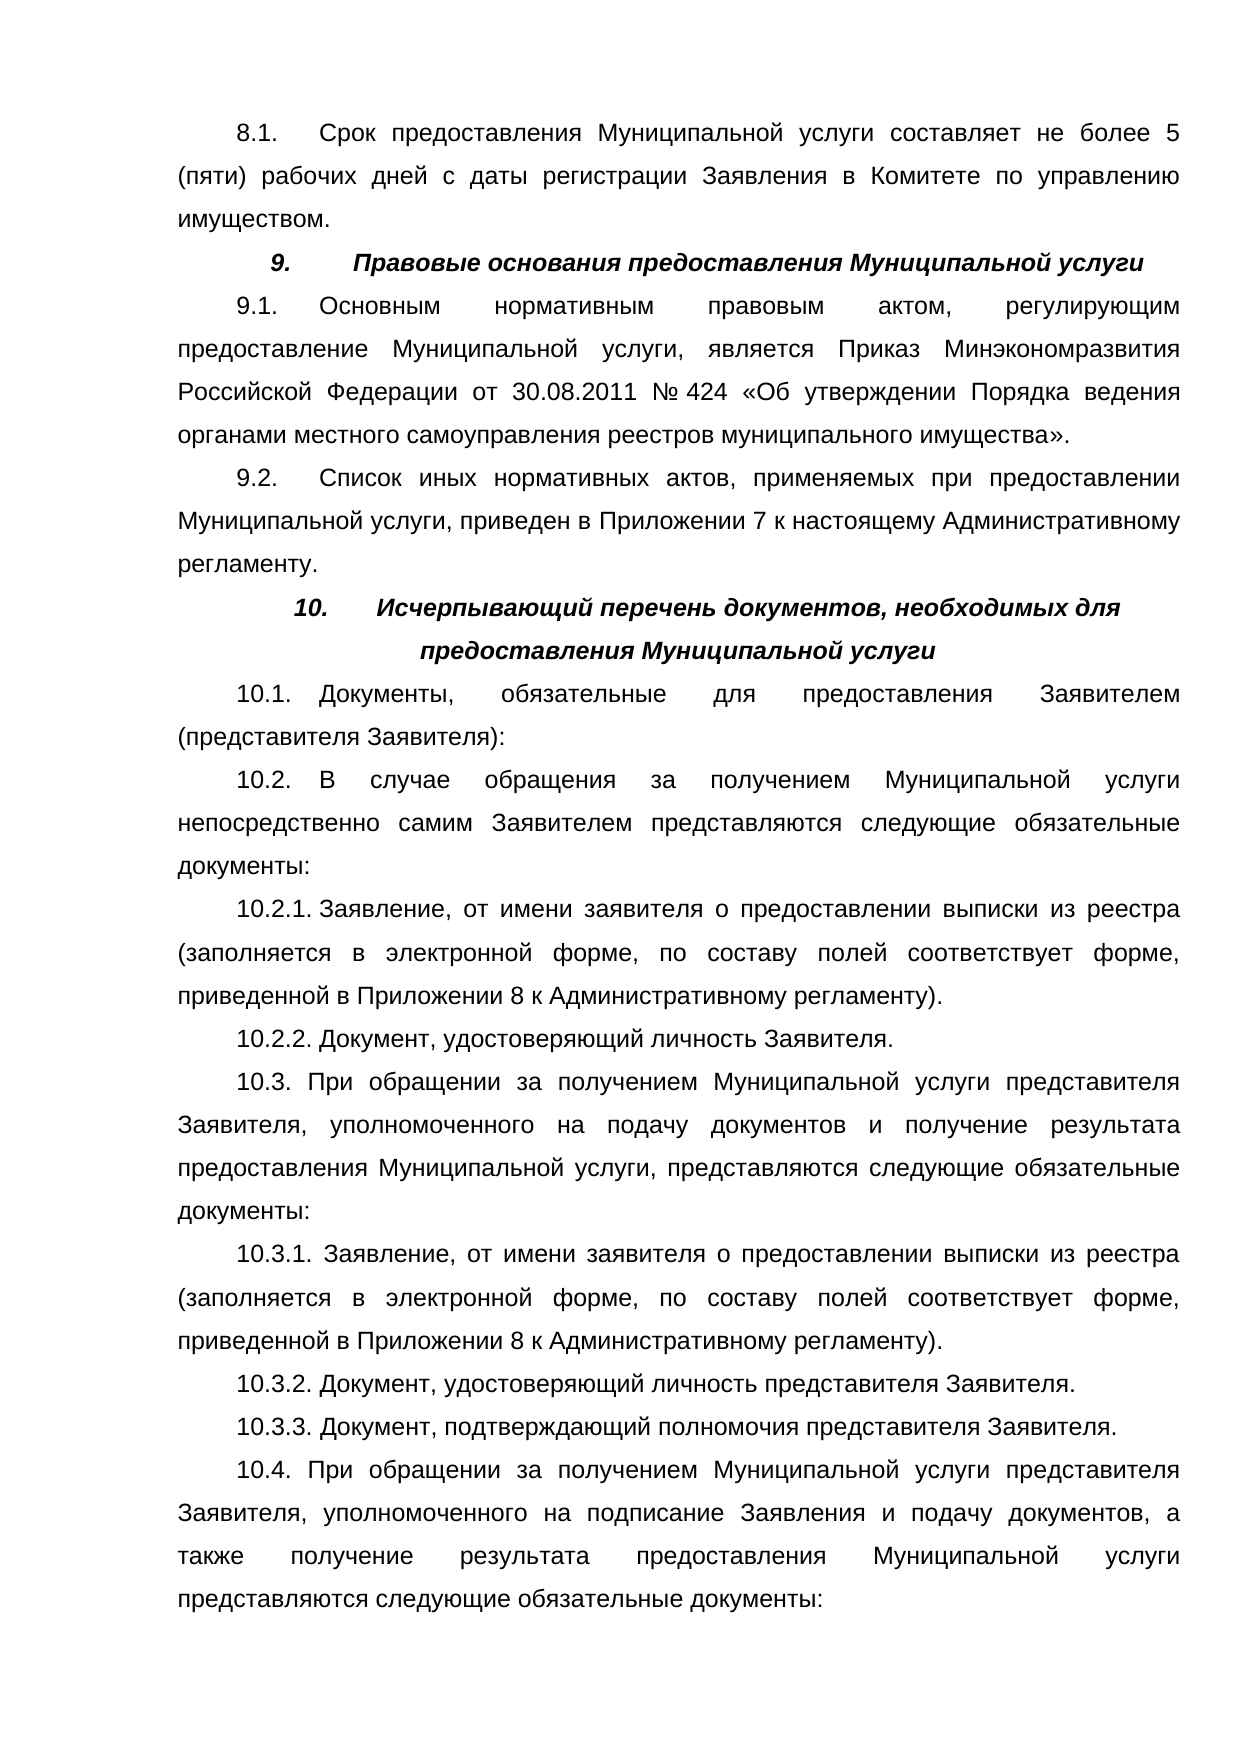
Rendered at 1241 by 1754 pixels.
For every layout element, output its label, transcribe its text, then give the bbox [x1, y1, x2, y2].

list 10.3. При обращении за получением Муниципальной услуги представителя Заявителя, уполномоченного на подачу документов и получение результата предоставления Муниципальной услуги, представляются следующие обязательные документы: [177, 1067, 1181, 1225]
text Документы, обязательные для предоставления Заявителем (представителя Заявителя): [177, 679, 1181, 751]
list 10.2.1. Заявление, от имени заявителя о предоставлении выписки из реестра (заполняется в электронной форме, по составу полей соответствует форме, приведенной в Приложении 8 к Административному регламенту). [177, 894, 1181, 1009]
text Основным нормативным правовым актом, регулирующим предоставление Муниципальной услуги, является Приказ Минэкономразвития Российской Федерации от 30.08.2011 № 424 «Об утверждении Порядка ведения органами местного самоуправления реестров муниципального имущества». [177, 291, 1181, 449]
text Исчерпывающий перечень документов, необходимых для предоставления Муниципальной услуги [177, 592, 1181, 664]
list 10.3.1. Заявление, от имени заявителя о предоставлении выписки из реестра (заполняется в электронной форме, по составу полей соответствует форме, приведенной в Приложении 8 к Административному регламенту). [177, 1239, 1181, 1354]
text Срок предоставления Муниципальной услуги составляет не более 5 (пяти) рабочих дней с даты регистрации Заявления в Комитете по управлению имуществом. [177, 118, 1181, 233]
text Список иных нормативных актов, применяемых при предоставлении Муниципальной услуги, приведен в Приложении 7 к настоящему Административному регламенту. [177, 463, 1181, 578]
list 10.2.2. Документ, удостоверяющий личность Заявителя. [177, 1024, 1181, 1052]
list 10.3.2. Документ, удостоверяющий личность представителя Заявителя. [177, 1369, 1181, 1397]
list 10.4. При обращении за получением Муниципальной услуги представителя Заявителя, уполномоченного на подписание Заявления и подачу документов, а также получение результата предоставления Муниципальной услуги представляются следующие обязательные документы: [177, 1455, 1181, 1613]
text Правовые основания предоставления Муниципальной услуги [177, 247, 1181, 276]
text В случае обращения за получением Муниципальной услуги непосредственно самим Заявителем представляются следующие обязательные документы: [177, 765, 1181, 880]
list 10.3.3. Документ, подтверждающий полномочия представителя Заявителя. [177, 1412, 1181, 1441]
